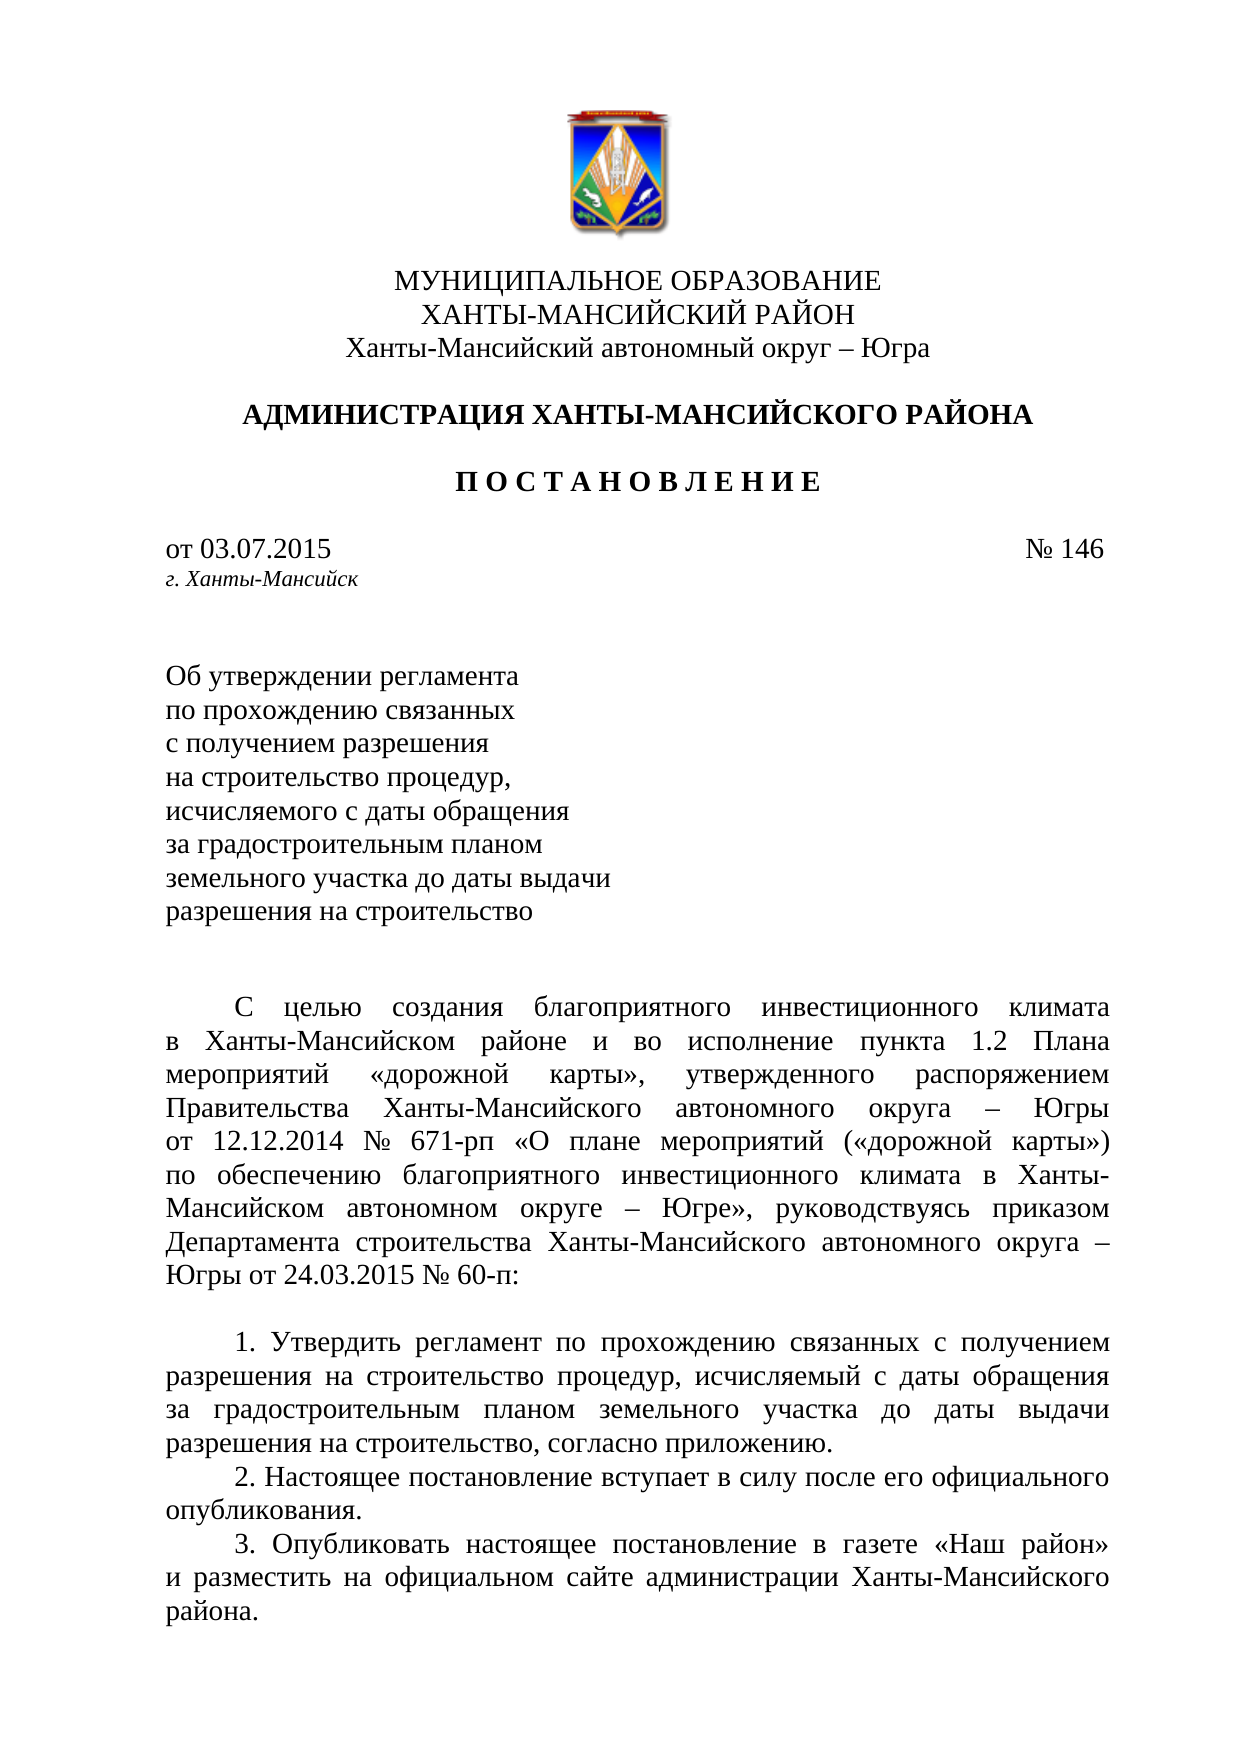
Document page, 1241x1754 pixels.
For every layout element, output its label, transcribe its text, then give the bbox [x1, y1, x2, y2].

text С целью создания благоприятного инвестиционного климата в Ханты-Мансийском районе и во исполнение пункта 1.2 Плана мероприятий «дорожной карты», утвержденного распоряжением Правительства Ханты-Мансийского автономного округа – Югры от 12.12.2014 № 671-рп «О плане мероприятий («дорожной карты») по обеспечению благоприятного инвестиционного климата в Ханты-Мансийском автономном округе – Югре», руководствуясь приказом Департамента строительства Ханты-Мансийского автономного округа – Югры от 24.03.2015 № 60-п: [165, 989, 1110, 1291]
text разрешения на строительство [165, 893, 1125, 927]
text АДМИНИСТРАЦИЯ ХАНТЫ-МАНСИЙСКОГО РАЙОНА [165, 397, 1110, 431]
text ХАНТЫ-МАНСИЙСКИЙ РАЙОН [165, 297, 1110, 330]
text г. Ханты-Мансийск [165, 565, 1110, 591]
text 1. Утвердить регламент по прохождению связанных с получением разрешения на строительство процедур, исчисляемый с даты обращения за градостроительным планом земельного участка до даты выдачи разрешения на строительство, согласно приложению. [165, 1324, 1110, 1459]
text 2. Настоящее постановление вступает в силу после его официального опубликования. [165, 1459, 1110, 1526]
text за градостроительным планом [165, 826, 1125, 860]
text на строительство процедур, [165, 759, 1125, 793]
text Ханты-Мансийский автономный округ – Югра [165, 330, 1110, 364]
text МУНИЦИПАЛЬНОЕ ОБРАЗОВАНИЕ [165, 263, 1110, 297]
text исчисляемого с даты обращения [165, 793, 1125, 826]
text Об утверждении регламента [165, 658, 1125, 692]
text по прохождению связанных [165, 692, 1125, 726]
text земельного участка до даты выдачи [165, 860, 1125, 893]
text П О С Т А Н О В Л Е Н И Е [165, 464, 1110, 498]
text с получением разрешения [165, 726, 1125, 759]
text от 03.07.2015 № 146 [165, 532, 1110, 565]
picture [566, 110, 671, 239]
text 3. Опубликовать настоящее постановление в газете «Наш район» и разместить на официальном сайте администрации Ханты-Мансийского района. [165, 1526, 1110, 1626]
